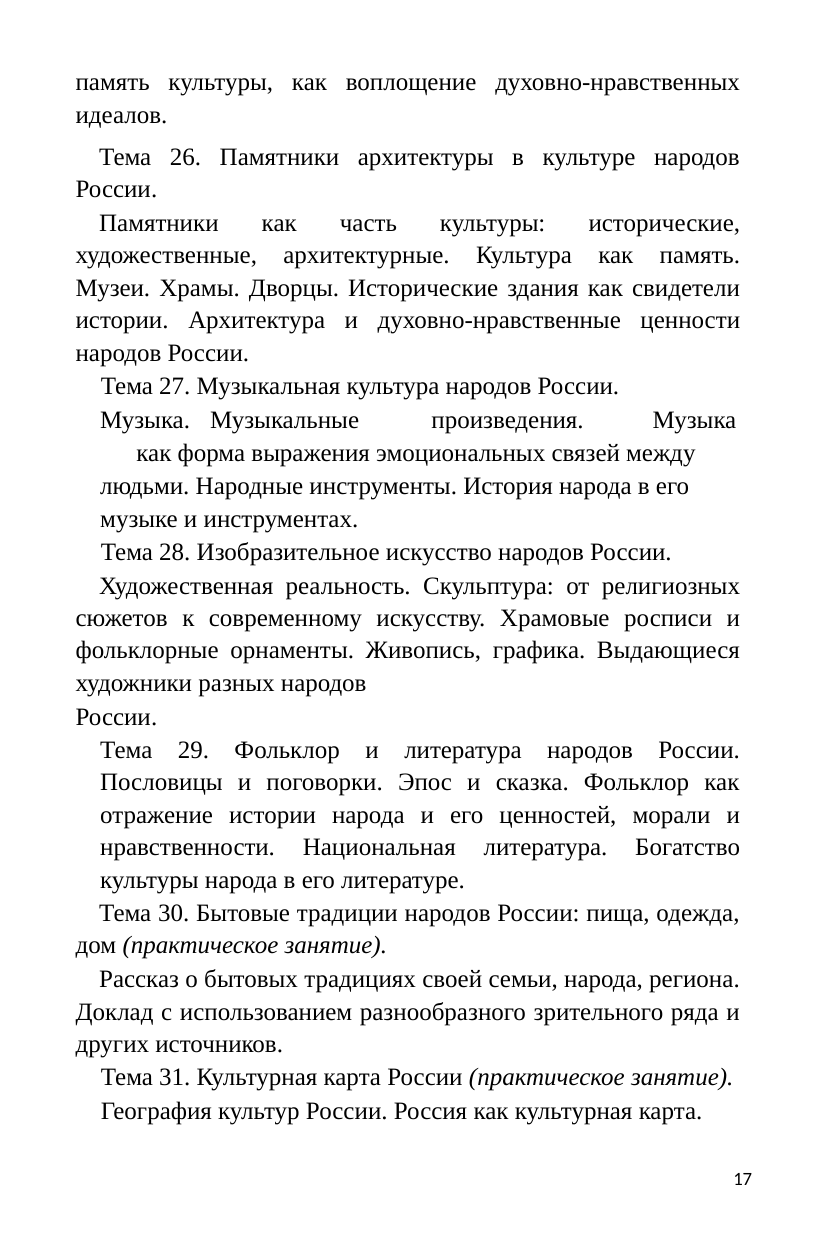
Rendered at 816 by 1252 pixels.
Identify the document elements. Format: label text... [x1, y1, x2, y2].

text Рассказ о бытовых традициях своей семьи, народа, региона. Доклад с использованием разнообразного зрительного ряда и других источников. [75, 964, 740, 1058]
text Тема 31. Культурная карта России (практическое занятие). [101, 1062, 752, 1091]
text Тема 30. Бытовые традиции народов России: пища, одежда, дом (практическое занятие). [75, 898, 740, 959]
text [75, 67, 740, 129]
text Тема 28. Изобразительное искусство народов России. [101, 537, 740, 566]
text Тема 29. Фольклор и литература народов России. Пословицы и поговорки. Эпос и сказка. Фольклор как отражение истории народа и его ценностей, морали и нравственности. Национальная литература. Богатство культуры народа в его литературе. [100, 735, 740, 893]
text Тема 27. Музыкальная культура народов России. [101, 371, 740, 400]
text Художественная реальность. Скульптура: от религиозных сюжетов к современному искусству. Храмовые росписи и фольклорные орнаменты. Живопись, графика. Выдающиеся художники разных народов [75, 571, 740, 697]
text Музыка. Музыкальные произведения. Музыка как форма выражения эмоциональных связей между людьми. Народные инструменты. История народа в его музыке и инструментах. [100, 405, 742, 533]
text География культур России. Россия как культурная карта. [101, 1096, 740, 1125]
text Тема 26. Памятники архитектуры в культуре народов России. [75, 142, 740, 203]
text Памятники как часть культуры: исторические, художественные, архитектурные. Культура как память. Музеи. Храмы. Дворцы. Исторические здания как свидетели истории. Архитектура и духовно-нравственные ценности народов России. [75, 208, 740, 366]
text России. [75, 702, 740, 730]
